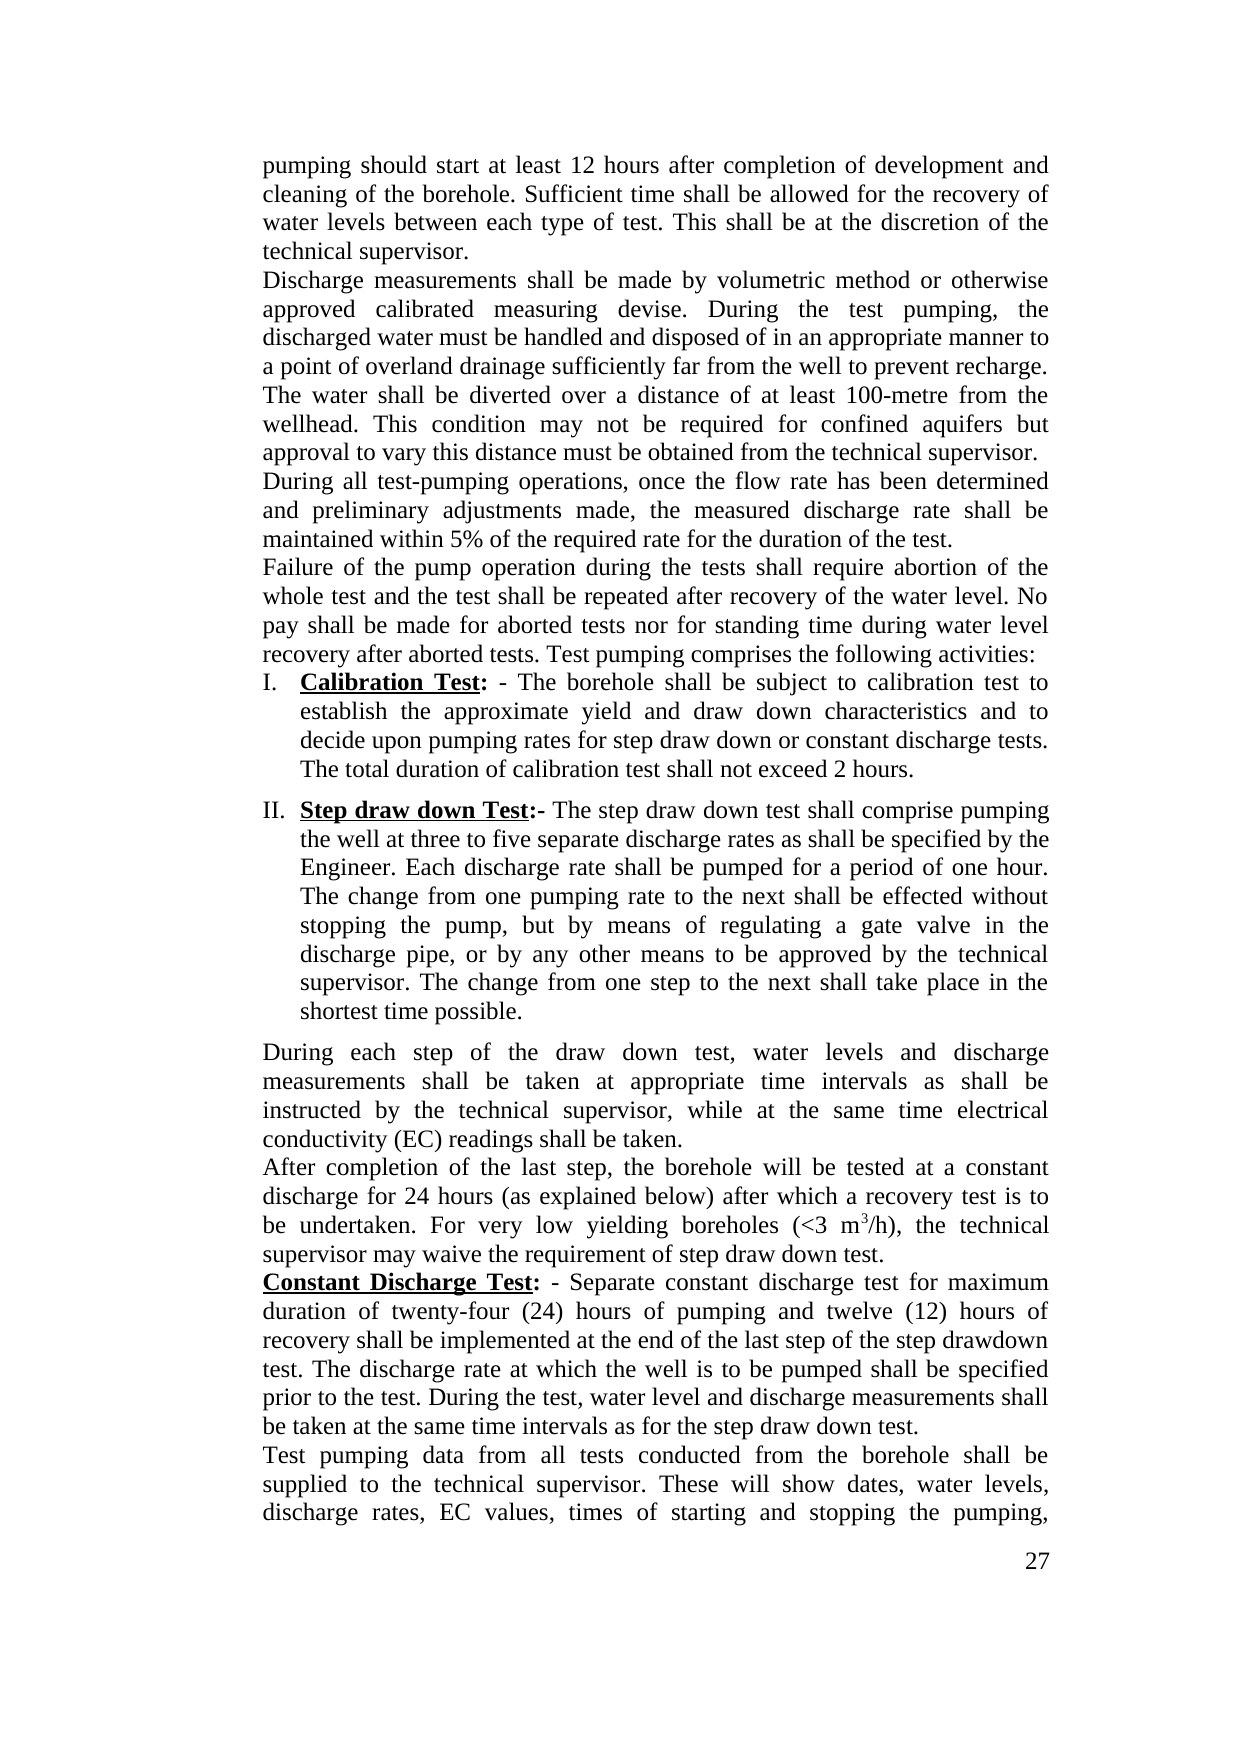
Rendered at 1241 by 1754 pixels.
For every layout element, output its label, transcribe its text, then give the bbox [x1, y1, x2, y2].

text During each step of the draw down test, water levels and discharge measurements shall be taken at appropriate time intervals as shall be instructed by the technical supervisor, while at the same time electrical conductivity (EC) readings shall be taken. [262, 1037, 1050, 1152]
text Discharge measurements shall be made by volumetric method or otherwise approved calibrated measuring devise. During the test pumping, the discharged water must be handled and disposed of in an appropriate manner to a point of overland drainage sufficiently far from the well to prevent recharge. The water shall be diverted over a distance of at least 100-metre from the wellhead. This condition may not be required for confined aquifers but approval to vary this distance must be obtained from the technical supervisor. [262, 265, 1050, 466]
text After completion of the last step, the borehole will be tested at a constant discharge for 24 hours (as explained below) after which a recovery test is to be undertaken. For very low yielding boreholes (<3 m3/h), the technical supervisor may waive the requirement of step draw down test. [262, 1152, 1050, 1267]
text Failure of the pump operation during the tests shall require abortion of the whole test and the test shall be repeated after recovery of the water level. No pay shall be made for aborted tests nor for standing time during water level recovery after aborted tests. Test pumping comprises the following activities: [262, 552, 1050, 667]
list Step draw down Test:- The step draw down test shall comprise pumping the well at three to five separate discharge rates as shall be specified by the Engineer. Each discharge rate shall be pumped for a period of one hour. The change from one pumping rate to the next shall be effected without stopping the pump, but by means of regulating a gate valve in the discharge pipe, or by any other means to be approved by the technical supervisor. The change from one step to the next shall take place in the shortest time possible. [262, 795, 1050, 1025]
text Constant Discharge Test: - Separate constant discharge test for maximum duration of twenty-four (24) hours of pumping and twelve (12) hours of recovery shall be implemented at the end of the last step of the step drawdown test. The discharge rate at which the well is to be pumped shall be specified prior to the test. During the test, water level and discharge measurements shall be taken at the same time intervals as for the step draw down test. [262, 1267, 1050, 1440]
list Calibration Test: - The borehole shall be subject to calibration test to establish the approximate yield and draw down characteristics and to decide upon pumping rates for step draw down or constant discharge tests. The total duration of calibration test shall not exceed 2 hours. [262, 667, 1050, 782]
text During all test-pumping operations, once the flow rate has been determined and preliminary adjustments made, the measured discharge rate shall be maintained within 5% of the required rate for the duration of the test. [262, 466, 1050, 552]
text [262, 1440, 1050, 1526]
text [262, 150, 1050, 265]
